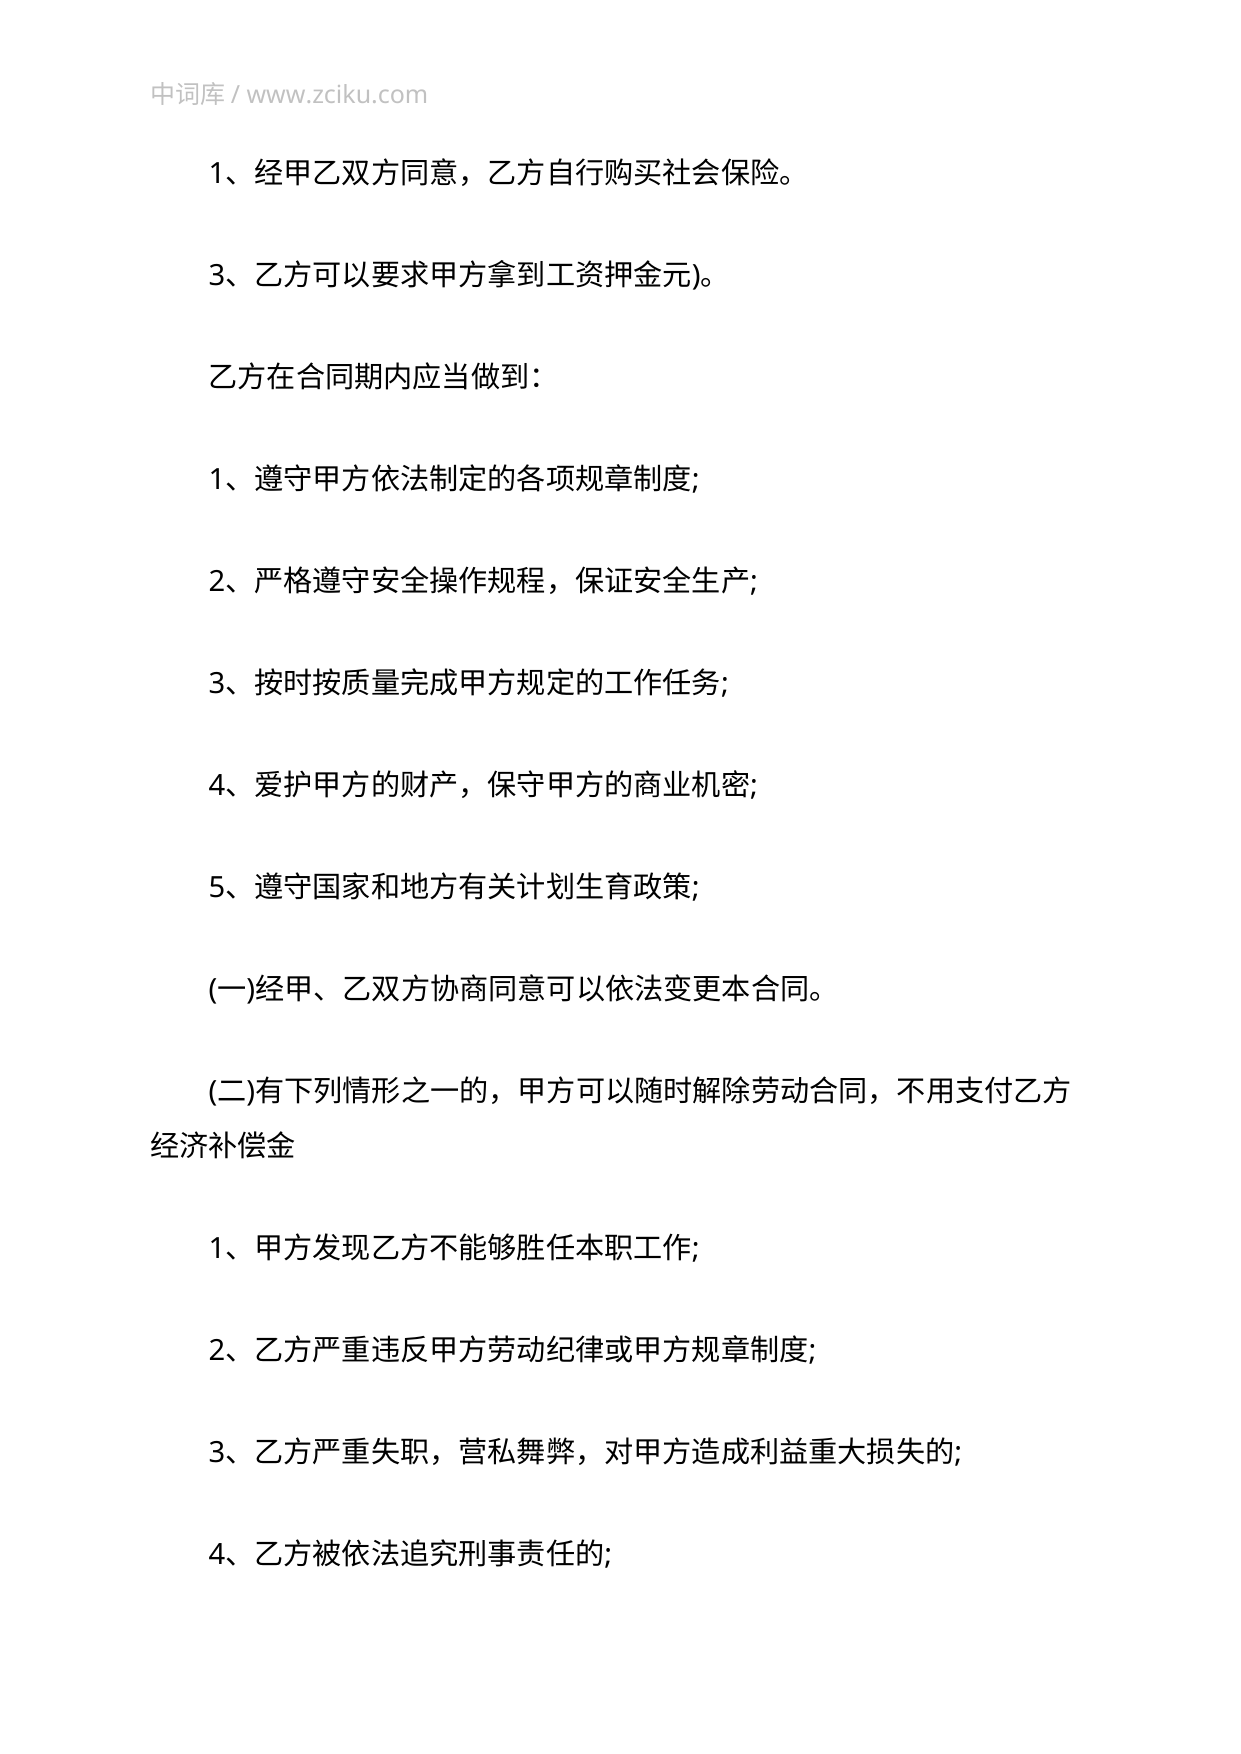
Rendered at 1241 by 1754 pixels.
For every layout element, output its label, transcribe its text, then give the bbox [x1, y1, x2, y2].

text 1、经甲乙双方同意，乙方自行购买社会保险。 [150, 150, 1090, 192]
text 1、遵守甲方依法制定的各项规章制度; [150, 456, 1090, 498]
text 4、乙方被依法追究刑事责任的; [150, 1530, 1090, 1573]
text 1、甲方发现乙方不能够胜任本职工作; [150, 1224, 1090, 1267]
text (二)有下列情形之一的，甲方可以随时解除劳动合同，不用支付乙方经济补偿金 [150, 1068, 1090, 1165]
text 2、严格遵守安全操作规程，保证安全生产; [150, 558, 1090, 600]
text 3、乙方严重失职，营私舞弊，对甲方造成利益重大损失的; [150, 1428, 1090, 1471]
text 2、乙方严重违反甲方劳动纪律或甲方规章制度; [150, 1326, 1090, 1369]
text 乙方在合同期内应当做到： [150, 354, 1090, 396]
text 4、爱护甲方的财产，保守甲方的商业机密; [150, 762, 1090, 804]
text 5、遵守国家和地方有关计划生育政策; [150, 864, 1090, 906]
text 3、按时按质量完成甲方规定的工作任务; [150, 660, 1090, 702]
text (一)经甲、乙双方协商同意可以依法变更本合同。 [150, 966, 1090, 1008]
text 3、乙方可以要求甲方拿到工资押金元)。 [150, 252, 1090, 294]
